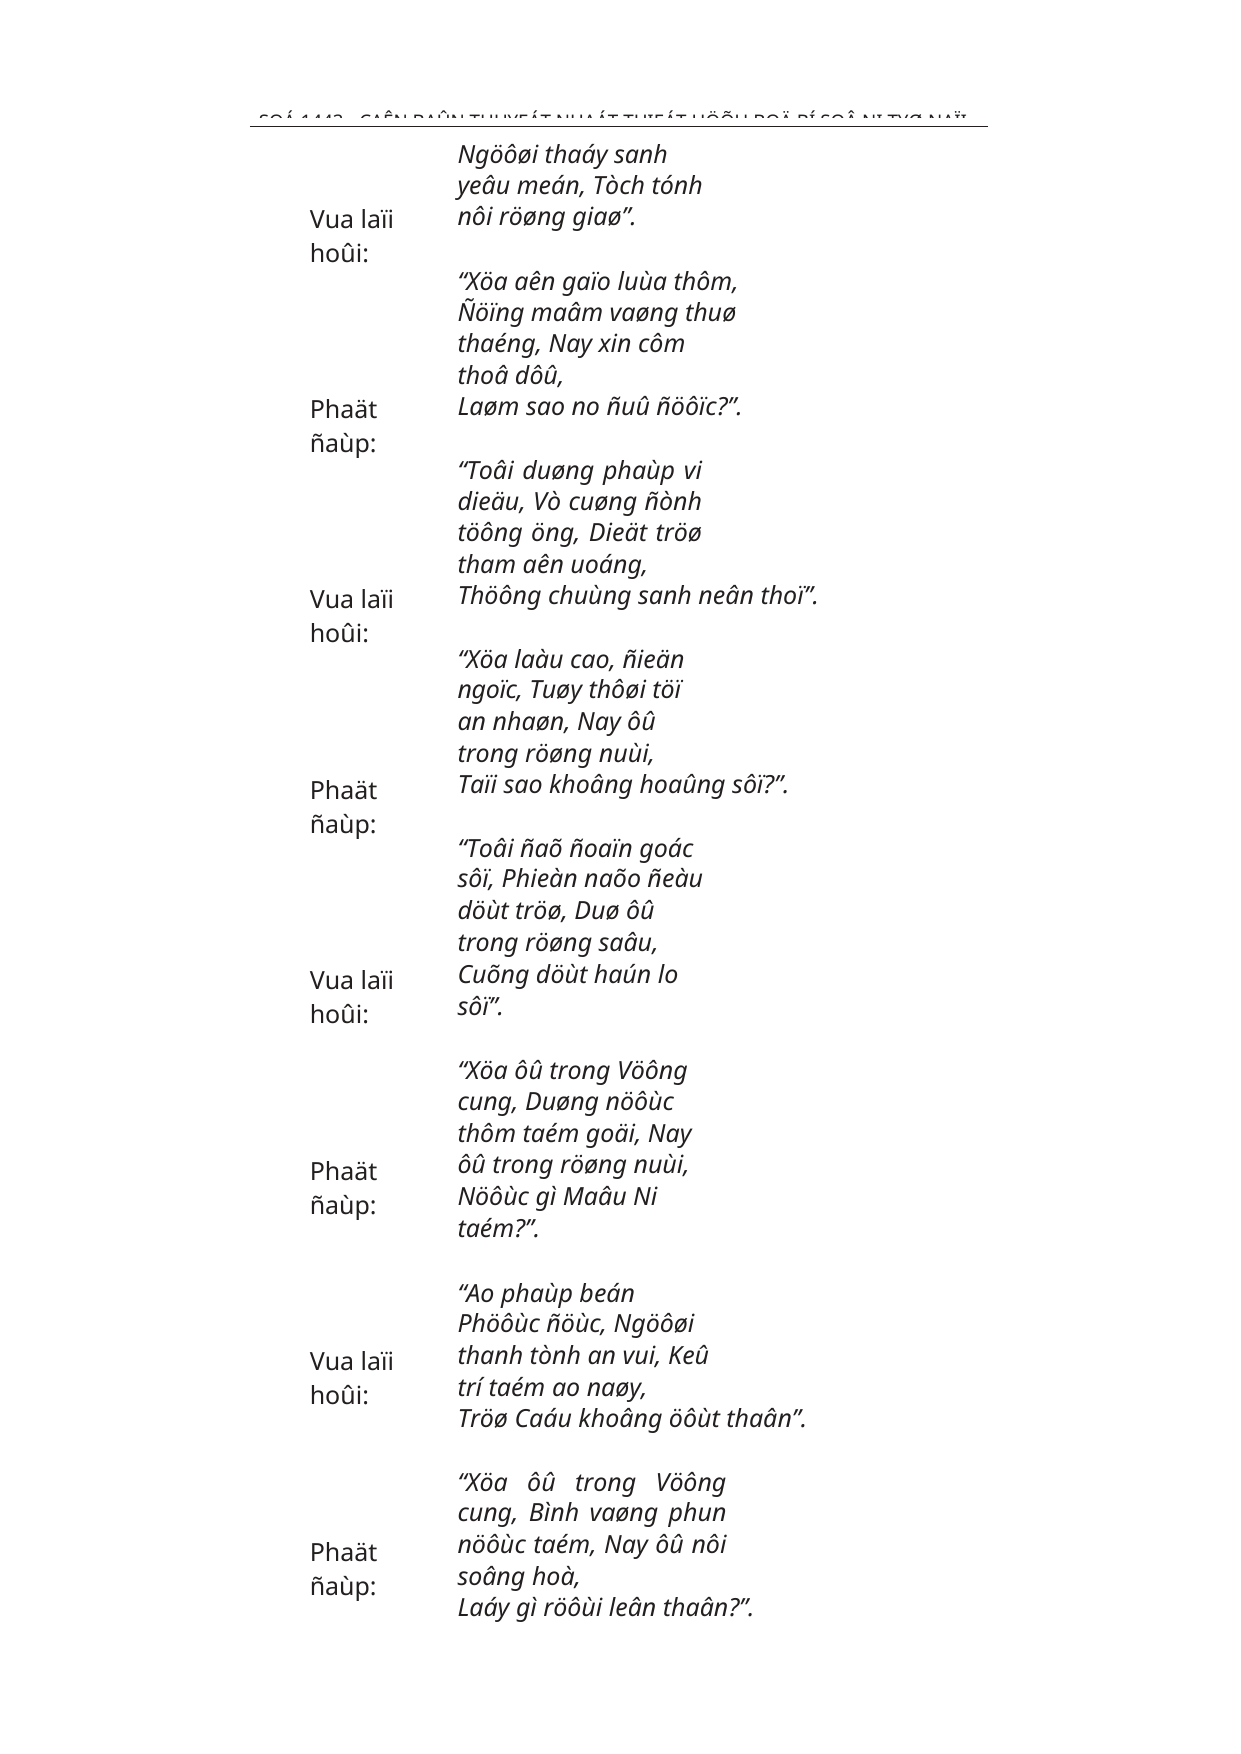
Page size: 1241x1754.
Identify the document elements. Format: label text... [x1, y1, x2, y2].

text Phaät ñaùp: [309, 1534, 433, 1602]
text Thöông chuùng sanh neân thoï”. [457, 581, 1092, 611]
text Laøm sao no ñuû ñöôïc?”. [457, 392, 1092, 422]
text “Xöa aên gaïo luùa thôm, Ñöïng maâm vaøng thuø thaéng, Nay xin côm thoâ dôû, [457, 265, 739, 392]
text Vua laïi hoûi: [309, 963, 433, 1031]
text Phaät ñaùp: [309, 1153, 433, 1222]
text Ngöôøi thaáy sanh yeâu meán, Tòch tónh nôi röøng giaø”. [457, 139, 724, 233]
text Laáy gì röôùi leân thaân?”. [457, 1593, 1092, 1623]
text Vua laïi hoûi: [309, 1344, 433, 1412]
text “Xöa ôû trong Vöông cung, Duøng nöôùc thôm taém goäi, Nay ôû trong röøng nuùi, Nöôùc gì Maâu Ni taém?”. [457, 1054, 724, 1245]
text Phaät ñaùp: [309, 773, 433, 841]
text Vua laïi hoûi: [309, 582, 433, 650]
text Tröø Caáu khoâng öôùt thaân”. [457, 1404, 1092, 1434]
text Vua laïi hoûi: [309, 201, 433, 269]
text “Toâi ñaõ ñoaïn goác sôï, Phieàn naõo ñeàu döùt tröø, Duø ôû trong röøng saâu, Cuõng döùt haún lo sôï”. [457, 832, 710, 1022]
text Taïi sao khoâng hoaûng sôï?”. [457, 770, 1092, 800]
text “Ao phaùp beán Phöôùc ñöùc, Ngöôøi thanh tònh an vui, Keû trí taém ao naøy, [457, 1277, 720, 1404]
text “Toâi duøng phaùp vi dieäu, Vò cuøng ñònh töông öng, Dieät tröø tham aên uoáng, [457, 454, 702, 581]
text “Xöa ôû trong Vöông cung, Bình vaøng phun nöôùc taém, Nay ôû nôi soâng hoà, [457, 1466, 727, 1593]
text “Xöa laàu cao, ñieän ngoïc, Tuøy thôøi töï an nhaøn, Nay ôû trong röøng nuùi, [457, 643, 710, 770]
text Phaät ñaùp: [309, 392, 433, 460]
